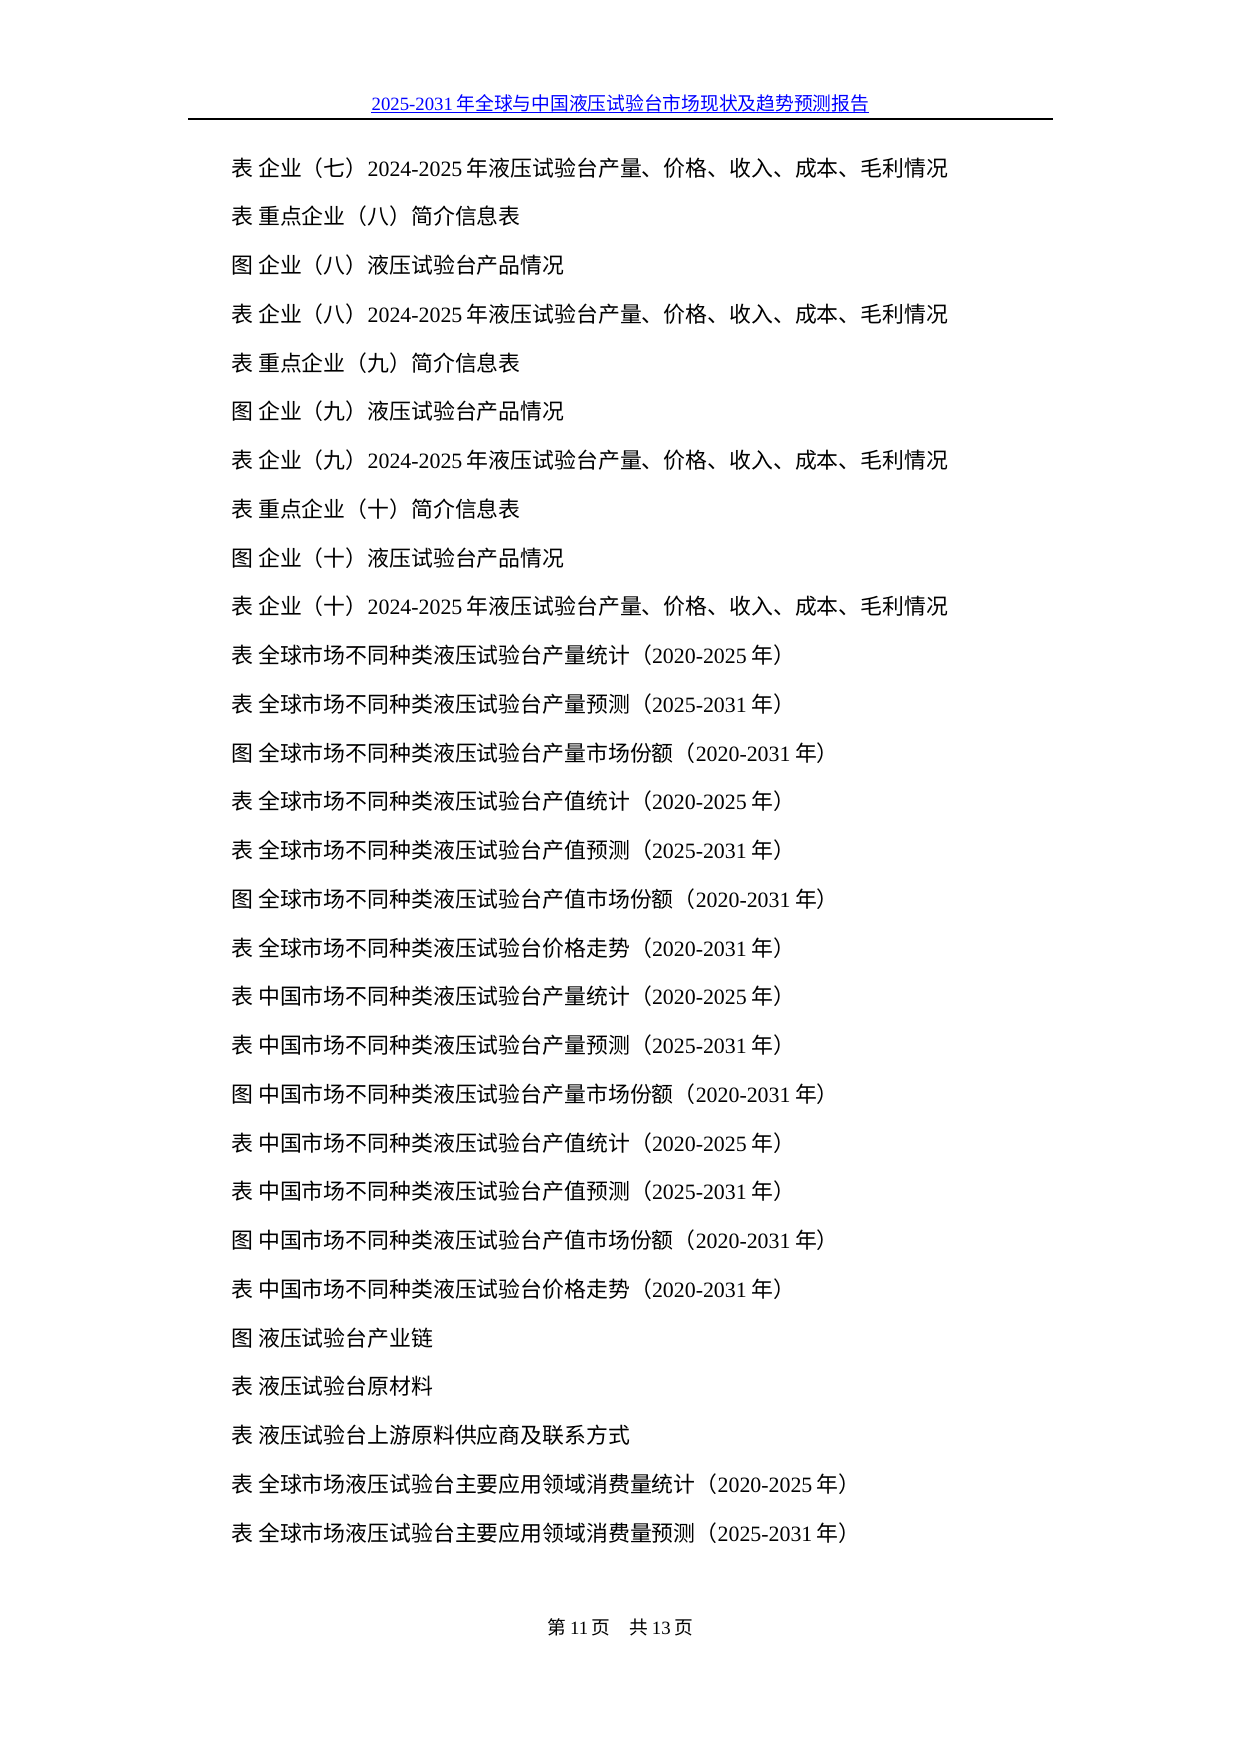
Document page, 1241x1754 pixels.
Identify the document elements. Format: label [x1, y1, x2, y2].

text [187, 150, 1053, 1548]
